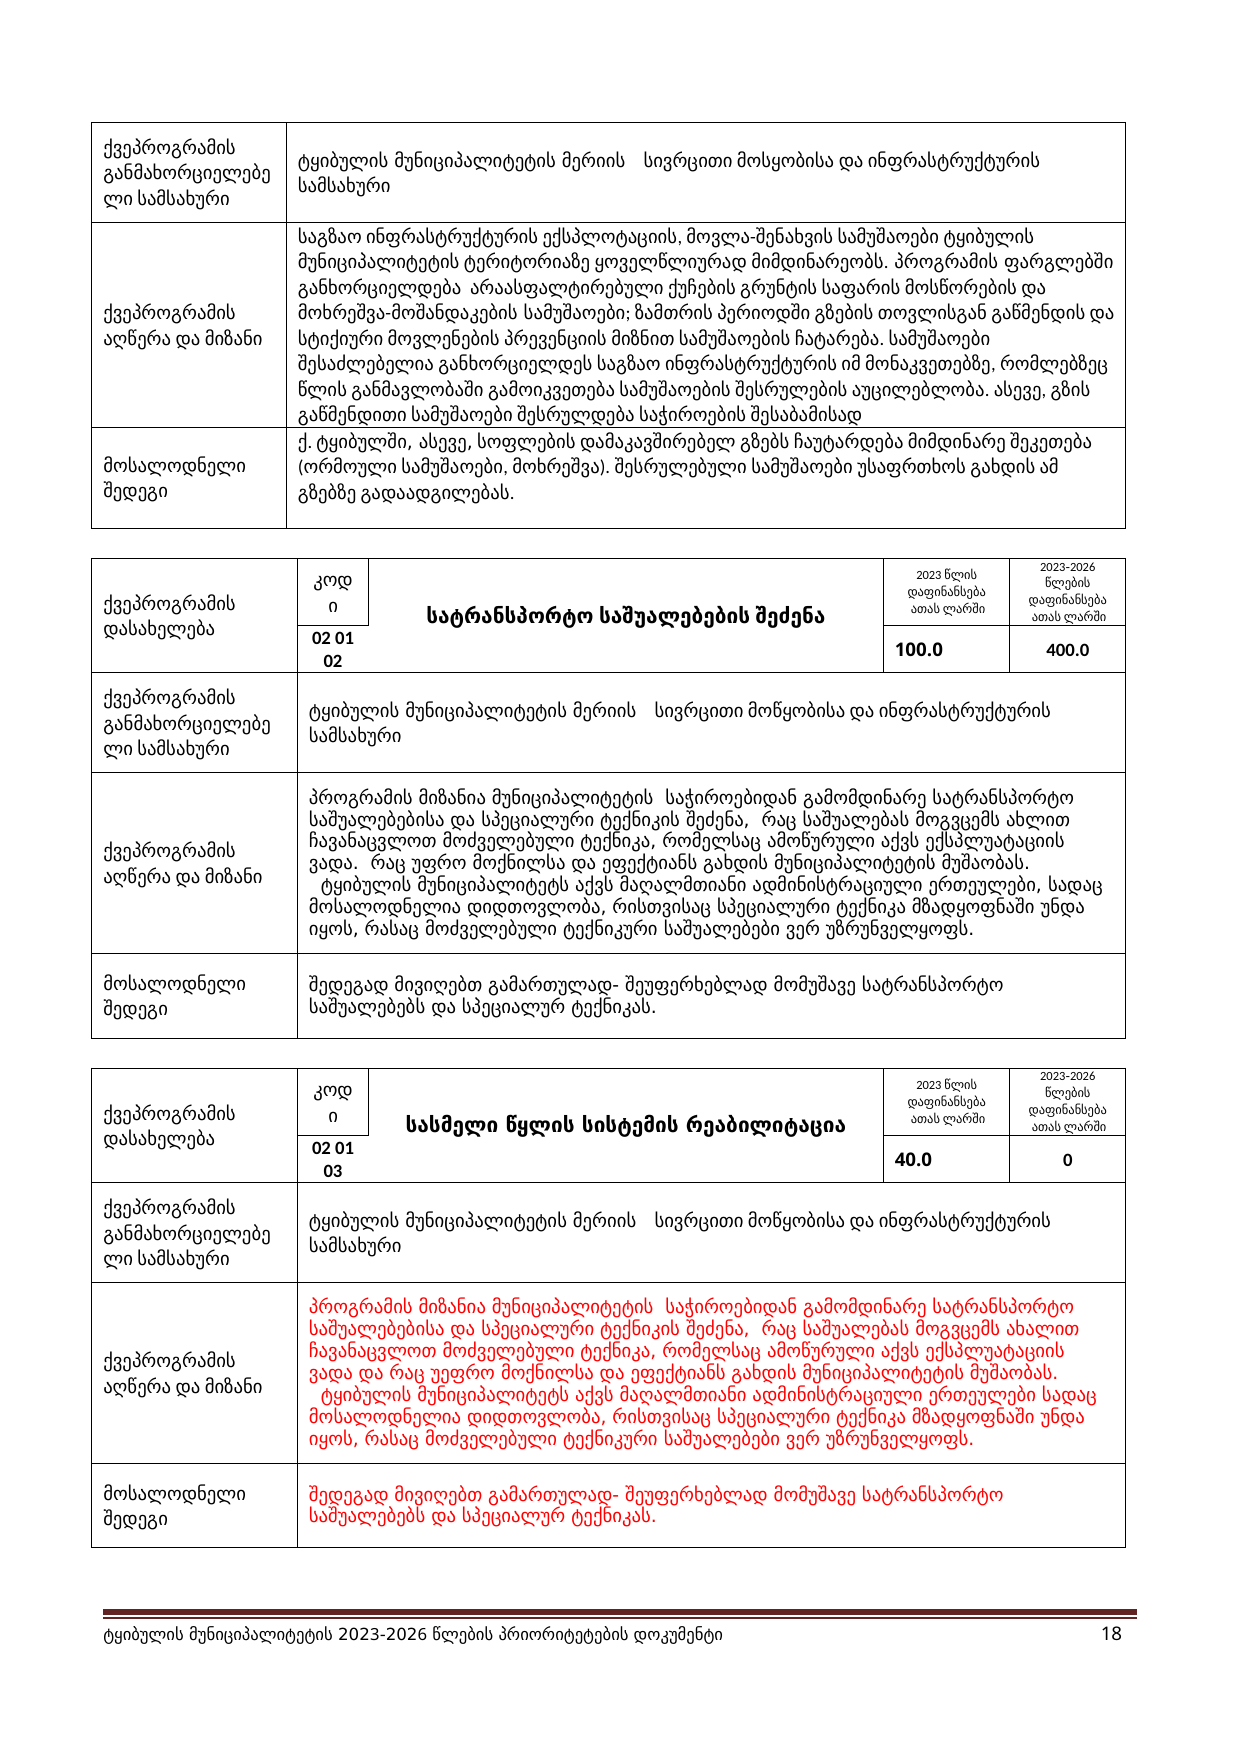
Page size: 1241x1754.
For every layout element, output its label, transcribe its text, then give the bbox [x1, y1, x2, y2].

table_cell მოსალოდნელი შედეგი [92, 428, 286, 528]
table_header კოდი [298, 1069, 368, 1135]
table_header სასმელი წყლის სისტემის რეაბილიტაცია [368, 1069, 883, 1182]
table_cell პროგრამის მიზანია მუნიციპალიტეტის საჭიროებიდან გამომდინარე სატრანსპორტო საშუალებებისა და სპეციალური ტექნიკის შეძენა, რაც საშუალებას მოგვცემს ახლით ჩავანაცვლოთ მოძველებული ტექნიკა, რომელსაც ამოწურული აქვს ექსპლუატაციის ვადა. რაც უფრო მოქნილსა და ეფექტიანს გახდის მუნიციპალიტეტის მუშაობას. ტყიბულის მუნიციპალიტეტს აქვს მაღალმთიანი ადმინისტრაციული ერთეულები, სადაც მოსალოდნელია დიდთოვლობა, რისთვისაც სპეციალური ტექნიკა მზადყოფნაში უნდა იყოს, რასაც მოძველებული ტექნიკური საშუალებები ვერ უზრუნველყოფს. [298, 773, 1125, 953]
table_cell 02 01 03 [298, 1136, 368, 1182]
table_cell მოსალოდნელი შედეგი [92, 954, 297, 1037]
table_cell შედეგად მივიღებთ გამართულად- შეუფერხებლად მომუშავე სატრანსპორტო საშუალებებს და სპეციალურ ტექნიკას. [298, 1464, 1125, 1547]
table_header ქვეპროგრამის დასახელება [92, 559, 297, 672]
table_cell 40.0 [884, 1136, 1009, 1182]
table_cell ქვეპროგრამის განმახორციელებელი სამსახური [92, 123, 286, 222]
table_cell ქვეპროგრამის აღწერა და მიზანი [92, 773, 297, 953]
table_header ქვეპროგრამის დასახელება [92, 1069, 297, 1182]
table_header 2023 წლის დაფინანსება ათას ლარში [884, 1069, 1009, 1135]
table_header 2023-2026 წლების დაფინანსება ათას ლარში [1010, 1069, 1125, 1135]
table_cell მოსალოდნელი შედეგი [92, 1464, 297, 1547]
table_cell ქვეპროგრამის განმახორციელებელი სამსახური [92, 1183, 297, 1282]
table_header სატრანსპორტო საშუალებების შეძენა [368, 559, 883, 672]
table_header 2023-2026 წლების დაფინანსება ათას ლარში [1010, 559, 1125, 625]
table_cell ქ. ტყიბულში, ასევე, სოფლების დამაკავშირებელ გზებს ჩაუტარდება მიმდინარე შეკეთება (ორმოული სამუშაოები, მოხრეშვა). შესრულებული სამუშაოები უსაფრთხოს გახდის ამ გზებზე გადაადგილებას. [287, 428, 1125, 528]
table_cell ტყიბულის მუნიციპალიტეტის მერიის სივრცითი მოწყობისა და ინფრასტრუქტურის სამსახური [298, 1183, 1125, 1282]
table_cell 100.0 [884, 626, 1009, 672]
table_cell 400.0 [1010, 626, 1125, 672]
table_cell ქვეპროგრამის აღწერა და მიზანი [92, 223, 286, 427]
table_cell ტყიბულის მუნიციპალიტეტის მერიის სივრცითი მოწყობისა და ინფრასტრუქტურის სამსახური [298, 673, 1125, 772]
table_cell ტყიბულის მუნიციპალიტეტის მერიის სივრცითი მოსყობისა და ინფრასტრუქტურის სამსახური [287, 123, 1125, 222]
table_cell ქვეპროგრამის განმახორციელებელი სამსახური [92, 673, 297, 772]
table_cell საგზაო ინფრასტრუქტურის ექსპლოტაციის, მოვლა-შენახვის სამუშაოები ტყიბულის მუნიციპალიტეტის ტერიტორიაზე ყოველწლიურად მიმდინარეობს. პროგრამის ფარგლებში განხორციელდება არაასფალტირებული ქუჩების გრუნტის საფარის მოსწორების და მოხრეშვა-მოშანდაკების სამუშაოები; ზამთრის პერიოდში გზების თოვლისგან გაწმენდის და სტიქიური მოვლენების პრევენციის მიზნით სამუშაოების ჩატარება. სამუშაოები შესაძლებელია განხორციელდეს საგზაო ინფრასტრუქტურის იმ მონაკვეთებზე, რომლებზეც წლის განმავლობაში გამოიკვეთება სამუშაოების შესრულების აუცილებლობა. ასევე, გზის გაწმენდითი სამუშაოები შესრულდება საჭიროების შესაბამისად [287, 223, 1125, 427]
table_header კოდი [298, 559, 368, 625]
table_cell 02 01 02 [298, 626, 368, 672]
table_cell 0 [1010, 1136, 1125, 1182]
table_cell ქვეპროგრამის აღწერა და მიზანი [92, 1283, 297, 1463]
table_cell შედეგად მივიღებთ გამართულად- შეუფერხებლად მომუშავე სატრანსპორტო საშუალებებს და სპეციალურ ტექნიკას. [298, 954, 1125, 1037]
table_cell პროგრამის მიზანია მუნიციპალიტეტის საჭიროებიდან გამომდინარე სატრანსპორტო საშუალებებისა და სპეციალური ტექნიკის შეძენა, რაც საშუალებას მოგვცემს ახალით ჩავანაცვლოთ მოძველებული ტექნიკა, რომელსაც ამოწურული აქვს ექსპლუატაციის ვადა და რაც უეფრო მოქნილსა და ეფექტიანს გახდის მუნიციპალიტეტის მუშაობას. ტყიბულის მუნიციპალიტეტს აქვს მაღალმთიანი ადმინისტრაციული ერთეულები სადაც მოსალოდნელია დიდთოვლობა, რისთვისაც სპეციალური ტექნიკა მზადყოფნაში უნდა იყოს, რასაც მოძველებული ტექნიკური საშუალებები ვერ უზრუნველყოფს. [298, 1283, 1125, 1463]
table_header 2023 წლის დაფინანსება ათას ლარში [884, 559, 1009, 625]
